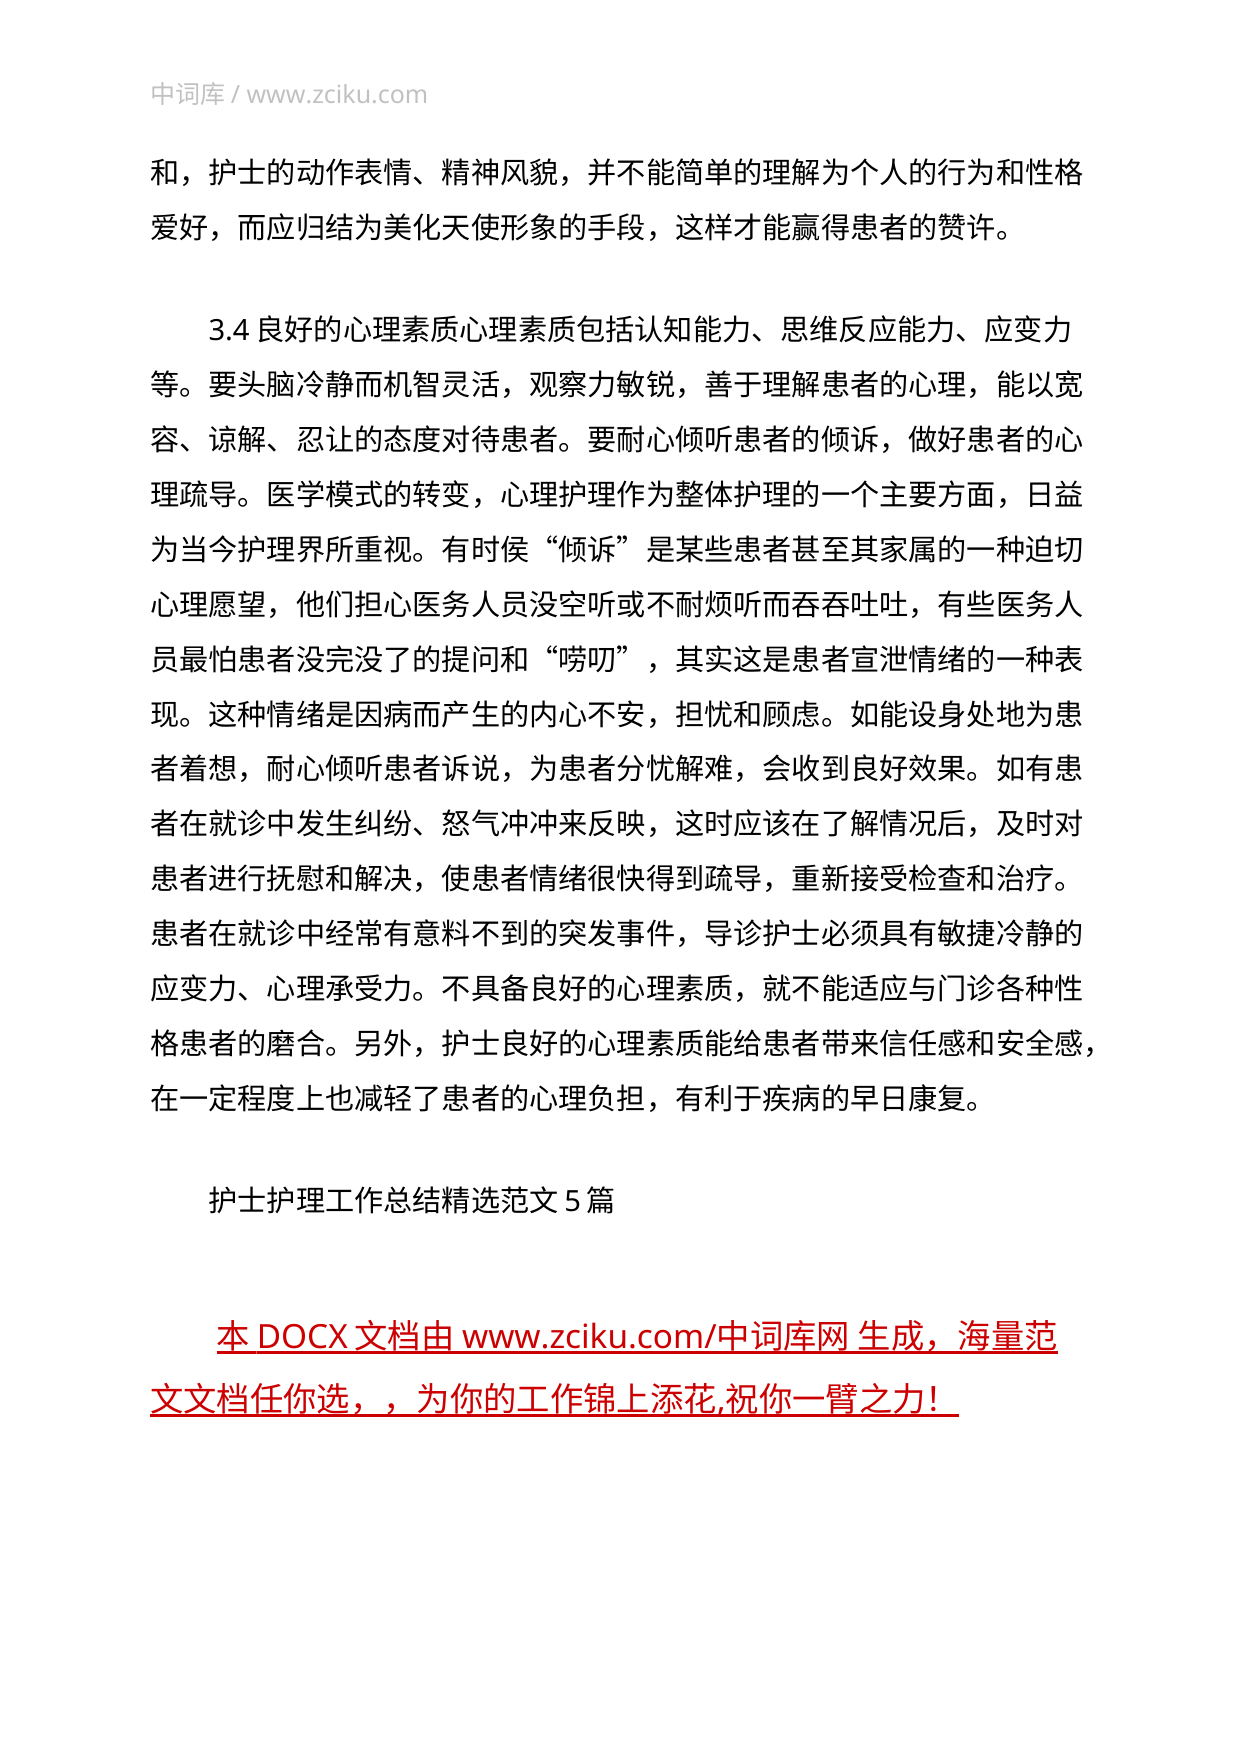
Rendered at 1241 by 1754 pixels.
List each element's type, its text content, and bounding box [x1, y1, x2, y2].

text 本DOCX文档由 www.zciku.com/中词库网 生成，海量范文文档任你选，，为你的工作锦上添花,祝你一臂之力！ [150, 1310, 1090, 1422]
text 护士护理工作总结精选范文5篇 [150, 1177, 1090, 1219]
text 3.4良好的心理素质心理素质包括认知能力、思维反应能力、应变力等。要头脑冷静而机智灵活，观察力敏锐，善于理解患者的心理，能以宽容、谅解、忍让的态度对待患者。要耐心倾听患者的倾诉，做好患者的心理疏导。医学模式的转变，心理护理作为整体护理的一个主要方面，日益为当今护理界所重视。有时侯“倾诉”是某些患者甚至其家属的一种迫切心理愿望，他们担心医务人员没空听或不耐烦听而吞吞吐吐，有些医务人员最怕患者没完没了的提问和“唠叨”，其实这是患者宣泄情绪的一种表现。这种情绪是因病而产生的内心不安，担忧和顾虑。如能设身处地为患者着想，耐心倾听患者诉说，为患者分忧解难，会收到良好效果。如有患者在就诊中发生纠纷、怒气冲冲来反映，这时应该在了解情况后，及时对患者进行抚慰和解决，使患者情绪很快得到疏导，重新接受检查和治疗。患者在就诊中经常有意料不到的突发事件，导诊护士必须具有敏捷冷静的应变力、心理承受力。不具备良好的心理素质，就不能适应与门诊各种性格患者的磨合。另外，护士良好的心理素质能给患者带来信任感和安全感，在一定程度上也减轻了患者的心理负担，有利于疾病的早日康复。 [150, 307, 1090, 1118]
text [150, 150, 1090, 247]
